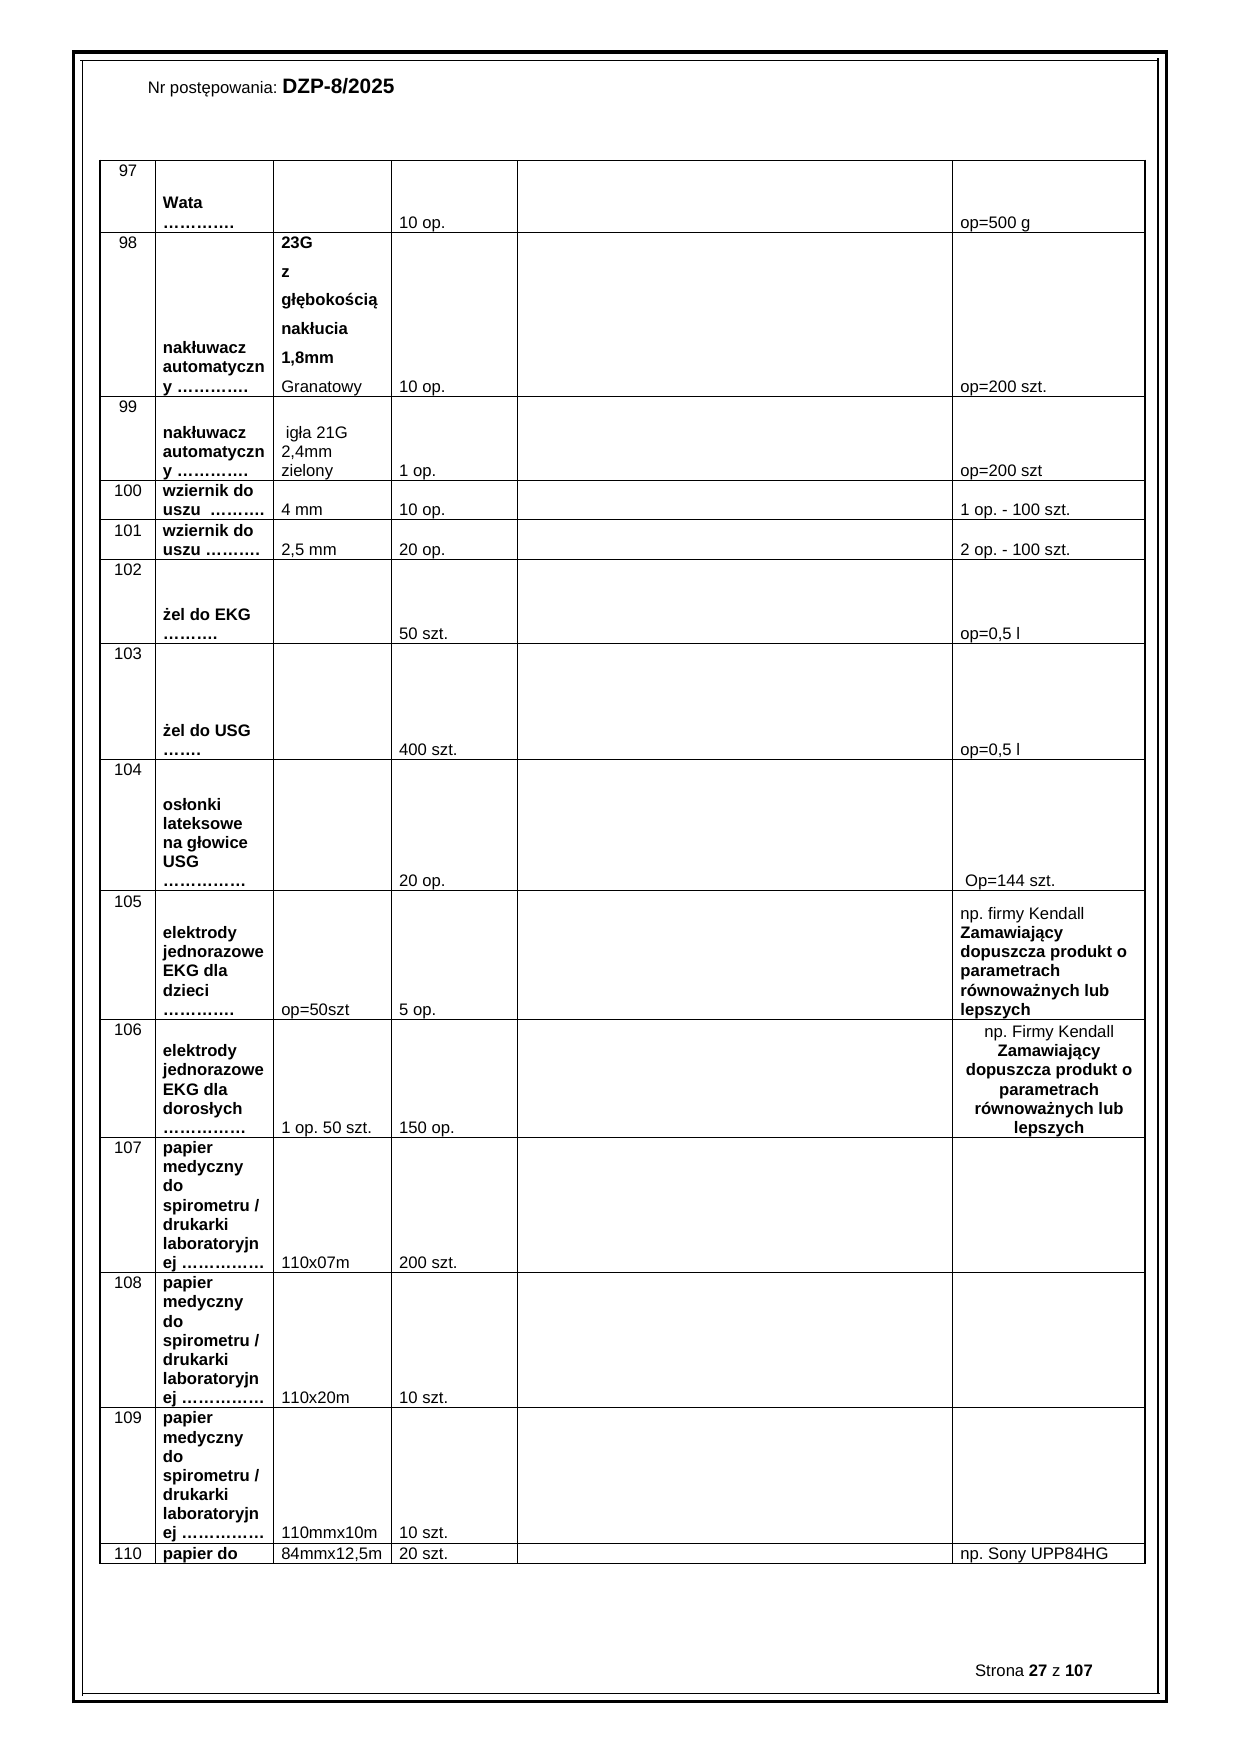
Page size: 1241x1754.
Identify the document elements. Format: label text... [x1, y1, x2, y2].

table_cell papier medyczny do spirometru / drukarki laboratoryjnej …………… [156, 1273, 273, 1407]
table_cell 1 op. 50 szt. [274, 1020, 391, 1137]
table_cell 1 op. [392, 397, 517, 480]
table_cell 1 op. - 100 szt. [953, 481, 1144, 519]
table_cell 200 szt. [392, 1138, 517, 1272]
table_cell [953, 1138, 1144, 1272]
table_cell [518, 891, 952, 1019]
table_cell [518, 161, 952, 232]
table_cell 10 op. [392, 161, 517, 232]
table_cell 150 op. [392, 1020, 517, 1137]
table_cell 98 [101, 233, 155, 396]
table_cell 106 [101, 1020, 155, 1137]
table_cell 97 [101, 161, 155, 232]
table_cell [953, 1273, 1144, 1407]
table_cell 110mmx10m [274, 1408, 391, 1542]
table_cell 100 [101, 481, 155, 519]
table_cell papier medyczny do spirometru / drukarki laboratoryjnej …………… [156, 1138, 273, 1272]
table_cell osłonki lateksowe na głowice USG …………… [156, 760, 273, 890]
table_cell 102 [101, 560, 155, 643]
table_cell 50 szt. [392, 560, 517, 643]
table_cell [518, 481, 952, 519]
table_cell 20 op. [392, 520, 517, 559]
table_cell igła 21G 2,4mm zielony [274, 397, 391, 480]
table_cell żel do USG ……. [156, 644, 273, 759]
table_cell elektrody jednorazowe EKG dla dzieci …………. [156, 891, 273, 1019]
table_cell 2 op. - 100 szt. [953, 520, 1144, 559]
table_cell żel do EKG ………. [156, 560, 273, 643]
table_cell 108 [101, 1273, 155, 1407]
table_cell Wata …………. [156, 161, 273, 232]
table_cell op=200 szt. [953, 233, 1144, 396]
table_cell nakłuwacz automatyczny …………. [156, 397, 273, 480]
table_cell np. Firmy Kendall Zamawiający dopuszcza produkt o parametrach równoważnych lub lepszych [953, 1020, 1144, 1137]
table_cell [518, 560, 952, 643]
table_cell [274, 644, 391, 759]
table_cell 109 [101, 1408, 155, 1542]
table_cell 5 op. [392, 891, 517, 1019]
table_cell op=0,5 l [953, 560, 1144, 643]
table_cell 4 mm [274, 481, 391, 519]
table_cell 10 szt. [392, 1273, 517, 1407]
table_cell np. firmy Kendall Zamawiający dopuszcza produkt o parametrach równoważnych lub lepszych [953, 891, 1144, 1019]
table_cell [518, 233, 952, 396]
table_cell 20 szt. [392, 1544, 517, 1563]
table_cell 10 szt. [392, 1408, 517, 1542]
table_cell elektrody jednorazowe EKG dla dorosłych …………… [156, 1020, 273, 1137]
table_cell [518, 1544, 952, 1563]
table_cell [518, 760, 952, 890]
table_cell [953, 1408, 1144, 1542]
table_cell [518, 1020, 952, 1137]
table_cell 20 op. [392, 760, 517, 890]
table_cell 107 [101, 1138, 155, 1272]
table_cell [274, 560, 391, 643]
table_cell 99 [101, 397, 155, 480]
table_cell [518, 1408, 952, 1542]
table_cell 10 op. [392, 233, 517, 396]
table_cell Op=144 szt. [953, 760, 1144, 890]
table_cell [274, 161, 391, 232]
table_cell op=50szt [274, 891, 391, 1019]
table_cell wziernik do uszu ………. [156, 520, 273, 559]
table_cell 103 [101, 644, 155, 759]
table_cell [156, 1544, 273, 1563]
table_cell op=500 g [953, 161, 1144, 232]
table_cell [518, 1273, 952, 1407]
table_cell 104 [101, 760, 155, 890]
table_cell 2,5 mm [274, 520, 391, 559]
table_cell 84mmx12,5m [274, 1544, 391, 1563]
table_cell [518, 397, 952, 480]
table_cell 105 [101, 891, 155, 1019]
table_cell 110x07m [274, 1138, 391, 1272]
table_cell [274, 760, 391, 890]
table_cell 400 szt. [392, 644, 517, 759]
table_cell 23G z głębokością nakłucia 1,8mm Granatowy [274, 233, 391, 396]
table_cell 110 [101, 1544, 155, 1563]
table_cell op=0,5 l [953, 644, 1144, 759]
table_cell [518, 520, 952, 559]
table_cell papier medyczny do spirometru / drukarki laboratoryjnej …………… [156, 1408, 273, 1542]
table_cell wziernik do uszu ………. [156, 481, 273, 519]
table_cell [518, 644, 952, 759]
table_cell op=200 szt [953, 397, 1144, 480]
table_cell nakłuwacz automatyczny …………. [156, 233, 273, 396]
table_cell [518, 1138, 952, 1272]
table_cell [953, 1544, 1144, 1563]
table_cell 110x20m [274, 1273, 391, 1407]
table_cell 10 op. [392, 481, 517, 519]
table_cell 101 [101, 520, 155, 559]
